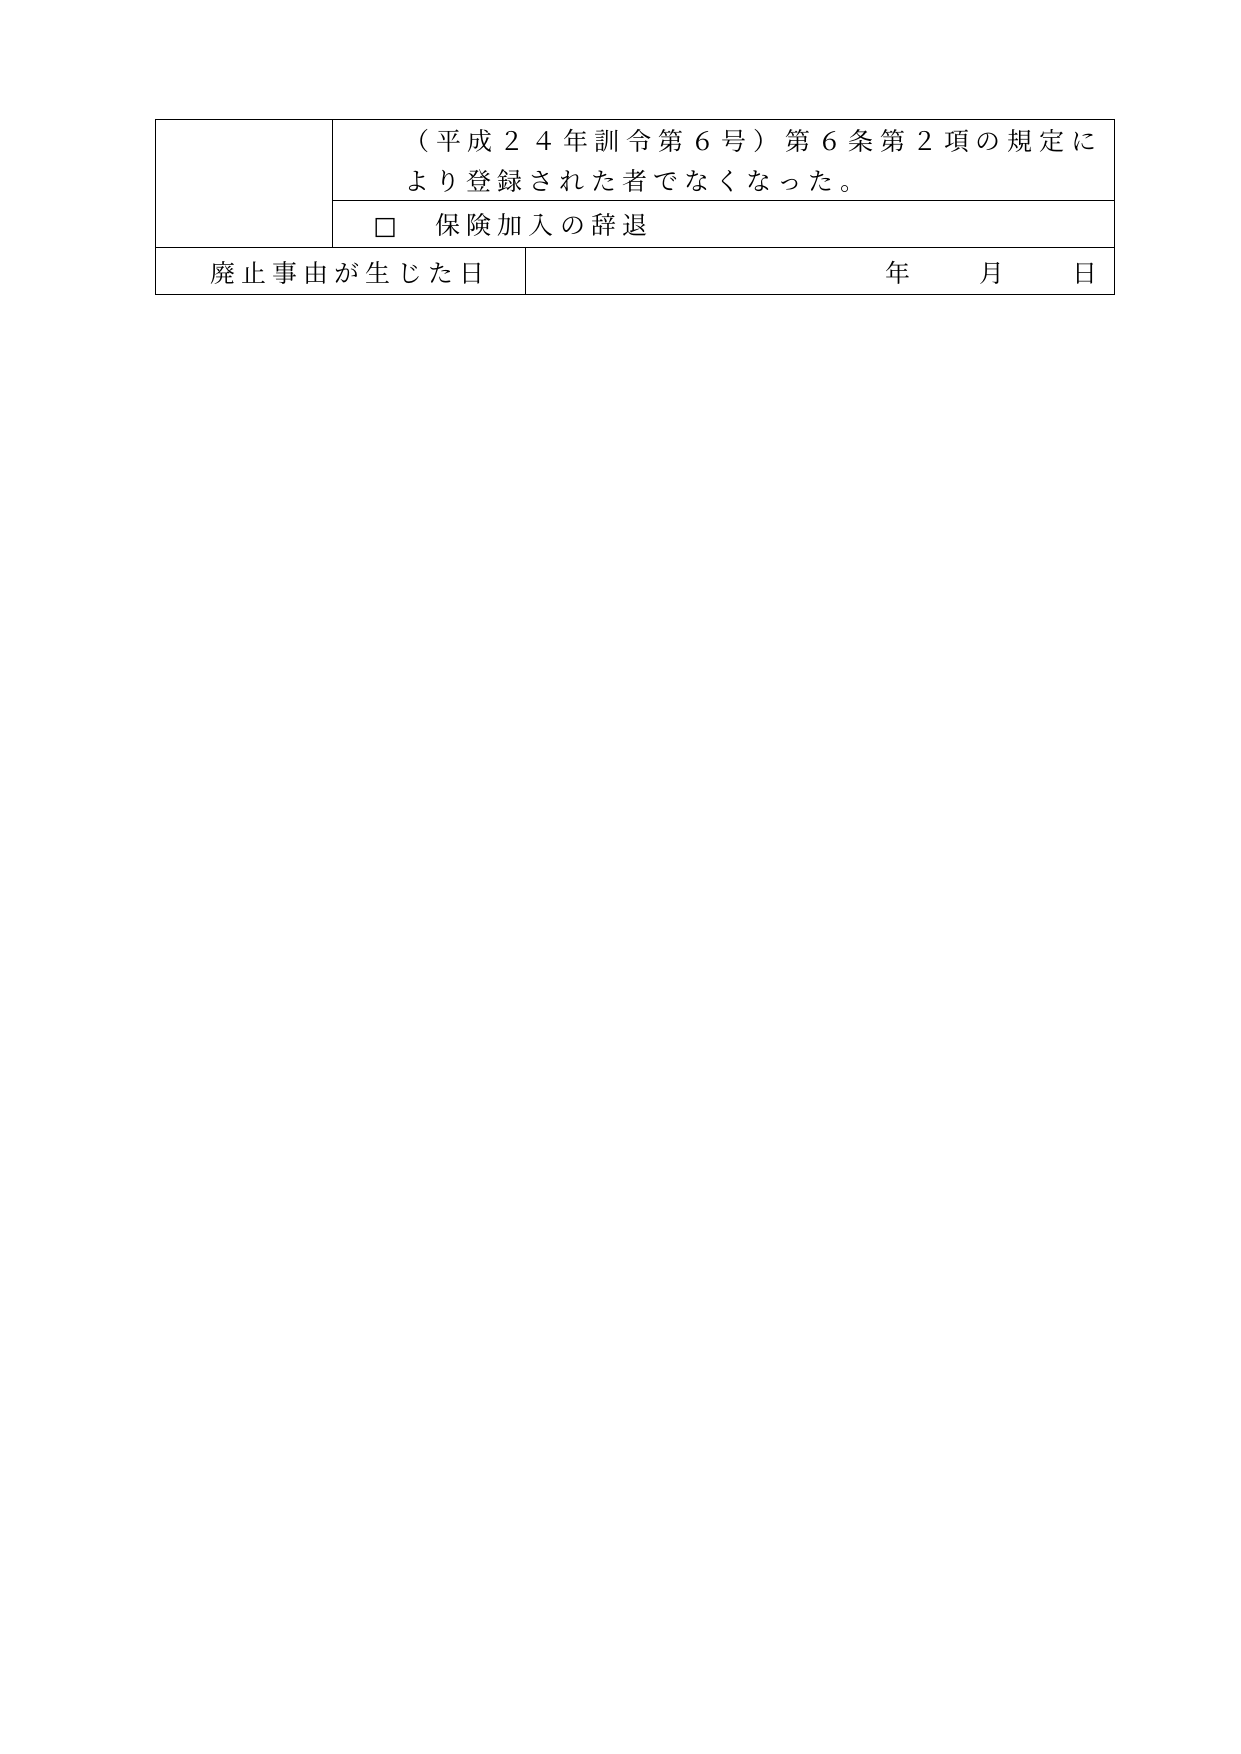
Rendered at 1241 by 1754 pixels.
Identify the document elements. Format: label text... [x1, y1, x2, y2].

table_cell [333, 120, 1114, 200]
table_cell 保険加入の辞退 [333, 201, 1114, 247]
table_cell 年 月 日 [526, 248, 1114, 294]
table_cell 廃止事由が生じた日 [156, 248, 525, 294]
